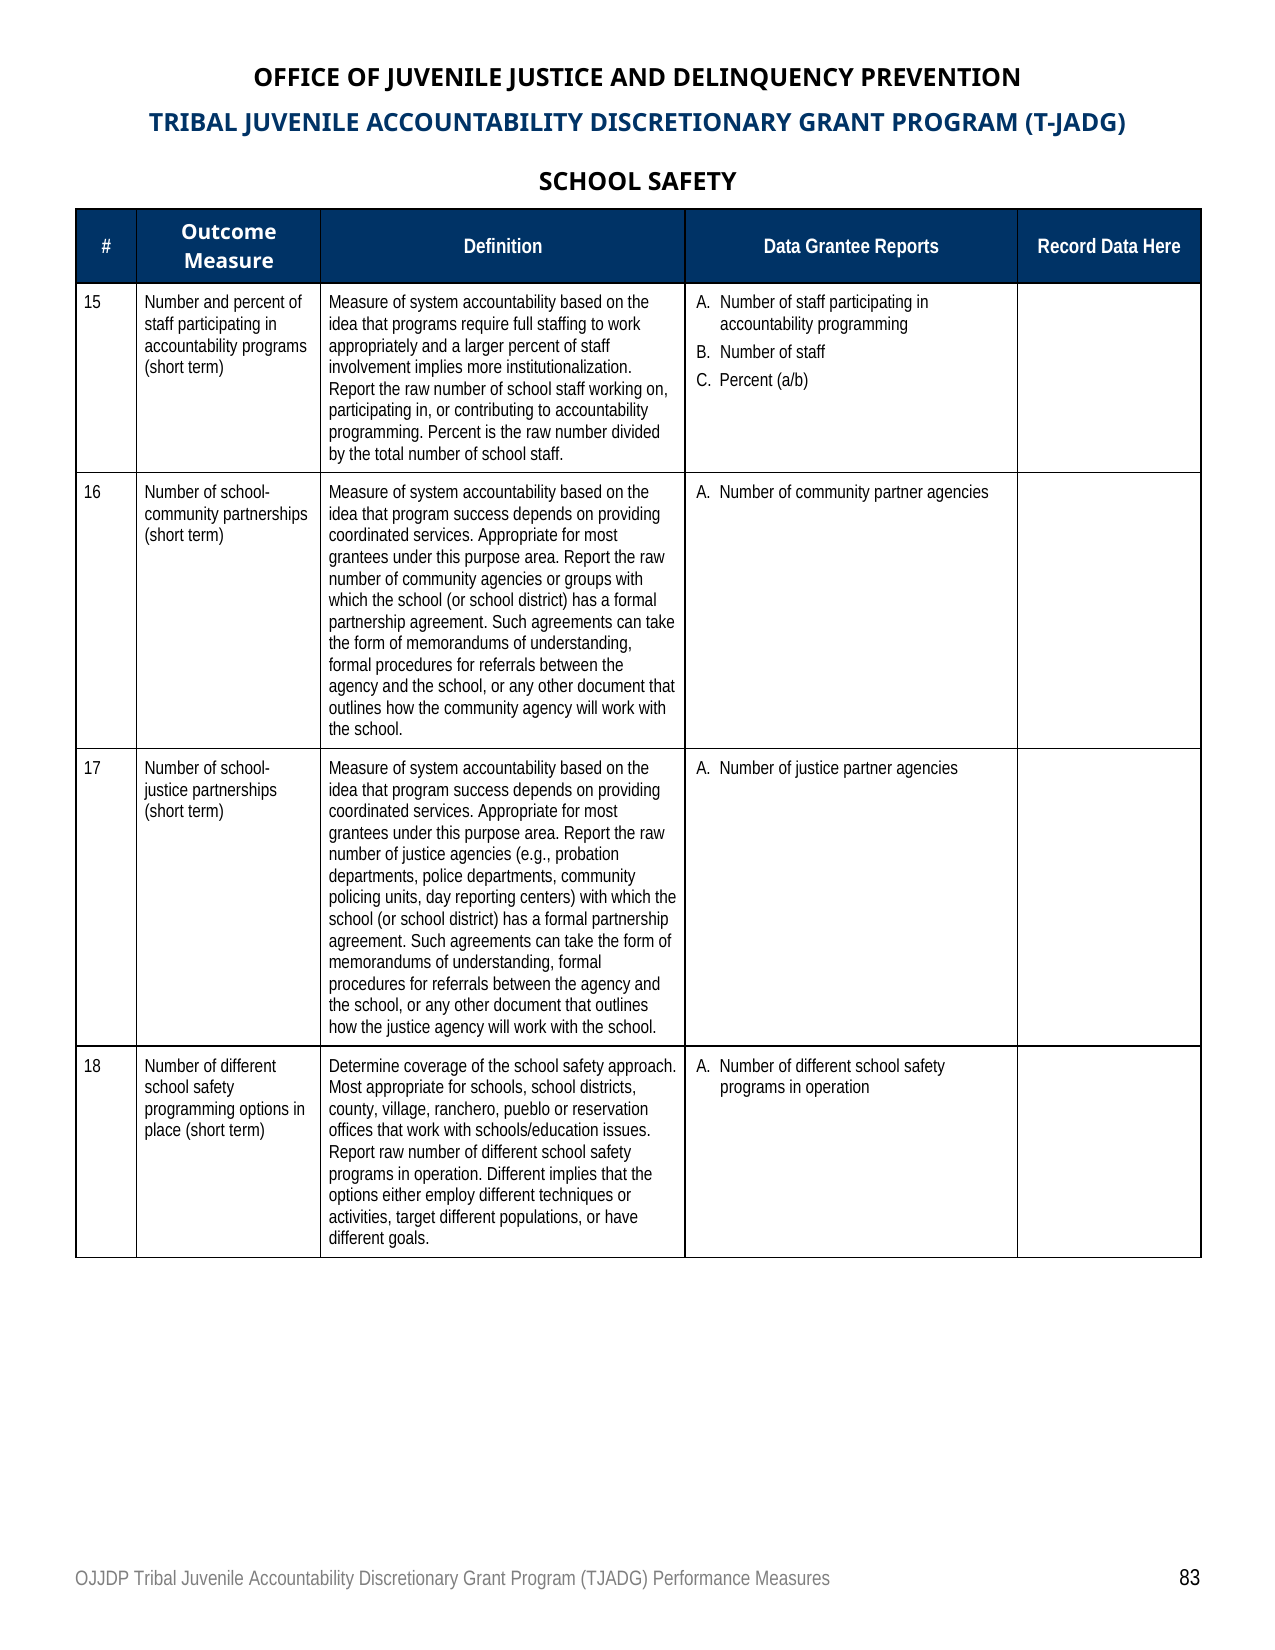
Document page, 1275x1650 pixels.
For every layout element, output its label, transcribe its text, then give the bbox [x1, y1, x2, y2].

table_cell [1018, 284, 1200, 472]
table_cell Number of school-community partnerships (short term) [137, 473, 320, 748]
table_header Definition [321, 210, 684, 282]
table_cell Number of different school safety programming options in place (short term) [137, 1047, 320, 1256]
table_cell 18 [77, 1047, 136, 1256]
table_cell Measure of system accountability based on the idea that program success depends on providing coordinated services. Appropriate for most grantees under this purpose area. Report the raw number of justice agencies (e.g., probation departments, police departments, community policing units, day reporting centers) with which the school (or school district) has a formal partnership agreement. Such agreements can take the form of memorandums of understanding, formal procedures for referrals between the agency and the school, or any other document that outlines how the justice agency will work with the school. [321, 749, 684, 1045]
table_header Record Data Here [1018, 210, 1200, 282]
table_cell A. Number of justice partner agencies [686, 749, 1017, 1045]
table_cell A. Number of different school safety programs in operation [686, 1047, 1017, 1256]
table_cell Determine coverage of the school safety approach. Most appropriate for schools, school districts, county, village, ranchero, pueblo or reservation offices that work with schools/education issues. Report raw number of different school safety programs in operation. Different implies that the options either employ different techniques or activities, target different populations, or have different goals. [321, 1047, 684, 1256]
table_cell Measure of system accountability based on the idea that programs require full staffing to work appropriately and a larger percent of staff involvement implies more institutionalization. Report the raw number of school staff working on, participating in, or contributing to accountability programming. Percent is the raw number divided by the total number of school staff. [321, 284, 684, 472]
table_header Outcome Measure [137, 210, 320, 282]
table_cell Number of school-justice partnerships (short term) [137, 749, 320, 1045]
table_cell [1018, 1047, 1200, 1256]
table_cell 15 [77, 284, 136, 472]
table_cell A. Number of community partner agencies [686, 473, 1017, 748]
table_cell [1018, 473, 1200, 748]
table_cell 17 [77, 749, 136, 1045]
table_cell Number and percent of staff participating in accountability programs (short term) [137, 284, 320, 472]
table_cell A. Number of staff participating in accountability programming B. Number of staff C. Percent (a/b) [686, 284, 1017, 472]
table_cell Measure of system accountability based on the idea that program success depends on providing coordinated services. Appropriate for most grantees under this purpose area. Report the raw number of community agencies or groups with which the school (or school district) has a formal partnership agreement. Such agreements can take the form of memorandums of understanding, formal procedures for referrals between the agency and the school, or any other document that outlines how the community agency will work with the school. [321, 473, 684, 748]
table_cell 16 [77, 473, 136, 748]
table_header # [77, 210, 136, 282]
table_header Data Grantee Reports [686, 210, 1017, 282]
table_cell [1018, 749, 1200, 1045]
